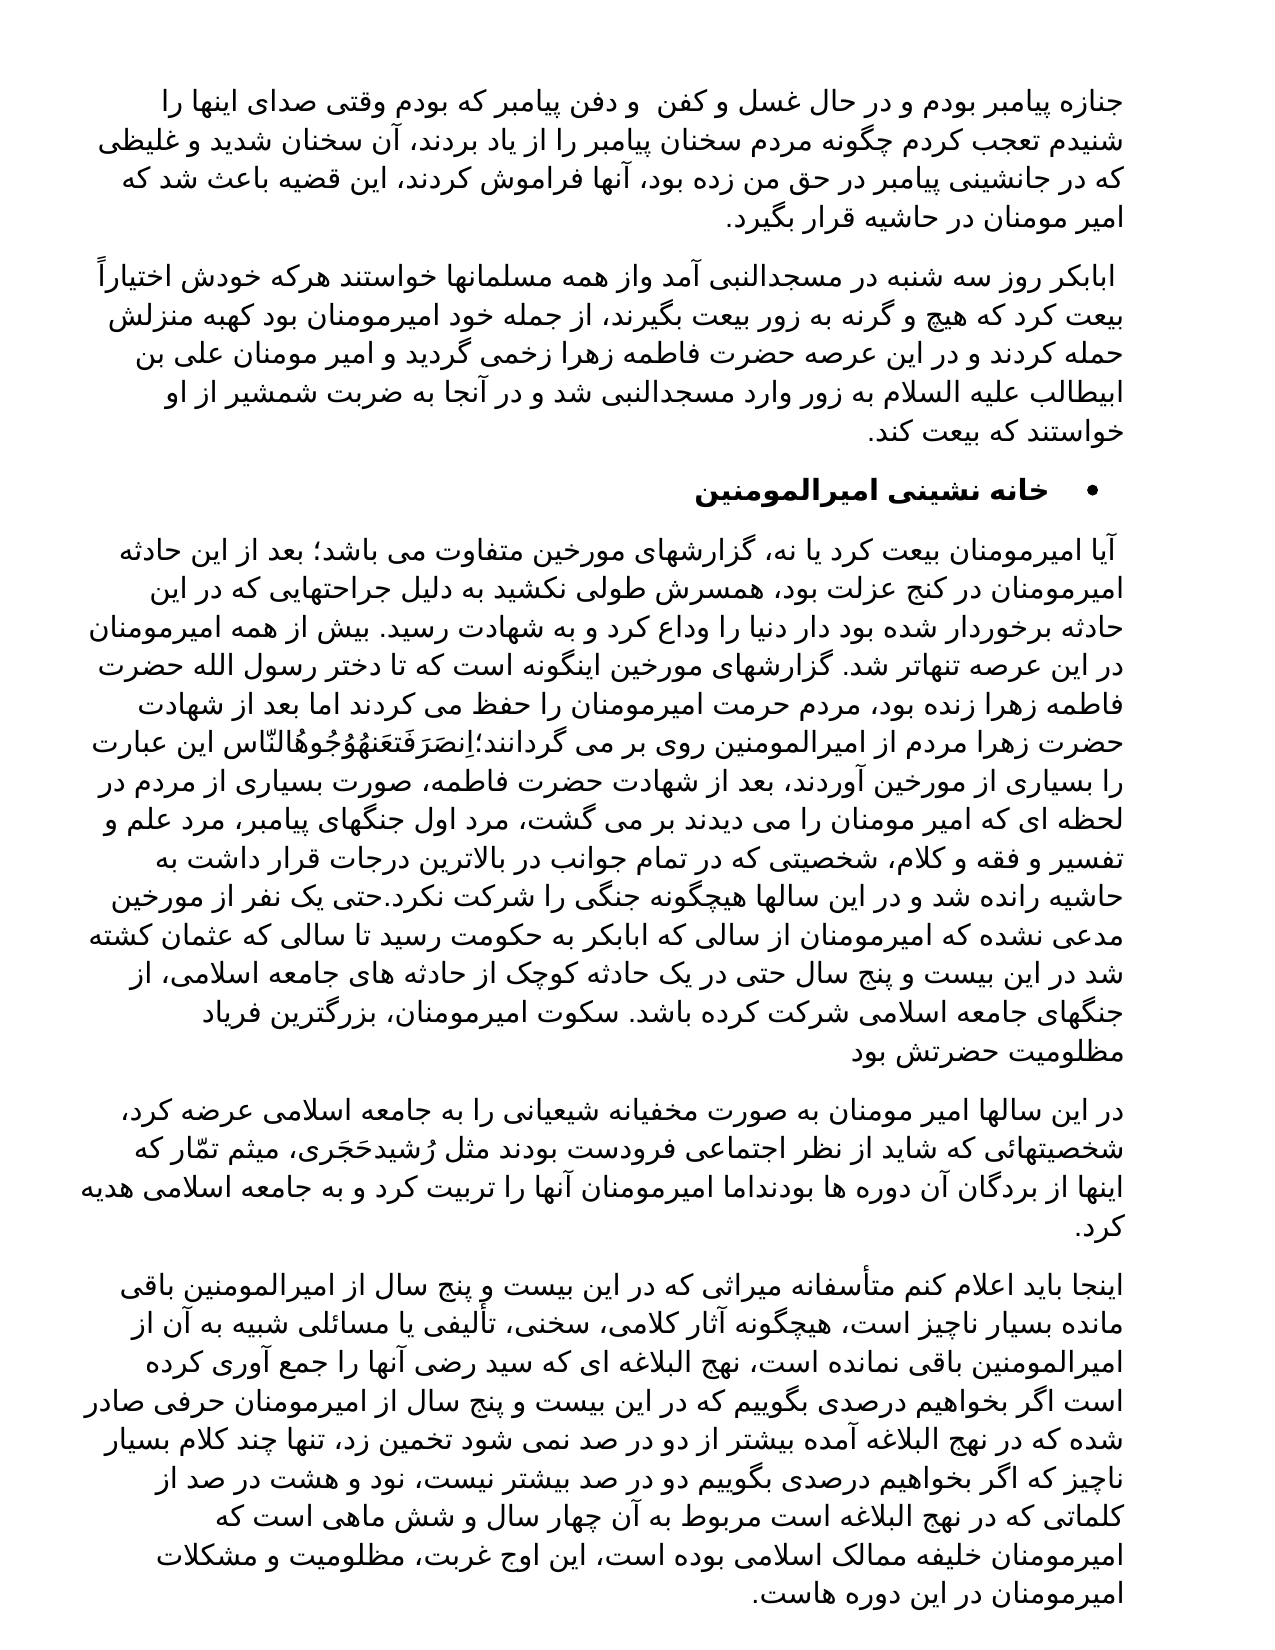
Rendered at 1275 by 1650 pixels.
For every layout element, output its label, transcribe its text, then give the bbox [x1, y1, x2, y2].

text ابابکر روز سه شنبه در مسجدالنبی آمد واز همه مسلمانها خواستند هرکه خودش اختیاراً بیعت کرد که هیچ و گرنه به زور بیعت بگیرند، از جمله خود امیرمومنان بود کهبه منزلش حمله کردند و در این عرصه حضرت فاطمه زهرا زخمی گردید و امیر مومنان علی بن ابیطالب علیه السلام به زور وارد مسجدالنبی شد و در آنجا به ضربت شمشیر از او خواستند که بیعت کند. [79, 259, 1125, 447]
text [79, 84, 1125, 233]
text آیا امیرمومنان بیعت کرد یا نه، گزارشهای مورخین متفاوت می باشد؛ بعد از این حادثه امیرمومنان در کنج عزلت بود، همسرش طولی نکشید به دلیل جراحتهایی که در این حادثه برخوردار شده بود دار دنیا را وداع کرد و به شهادت رسید. بیش از همه امیرمومنان در این عرصه تنهاتر شد. گزارشهای مورخین اینگونه است که تا دختر رسول الله حضرت فاطمه زهرا زنده بود، مردم حرمت امیرمومنان را حفظ می کردند اما بعد از شهادت حضرت زهرا مردم از امیرالمومنین روی بر می گردانند؛اِنصَرَفَتعَنهُوُجُوهُالنّاس این عبارت را بسیاری از مورخین آوردند، بعد از شهادت حضرت فاطمه، صورت بسیاری از مردم در لحظه ای که امیر مومنان را می دیدند بر می گشت، مرد اول جنگهای پیامبر، مرد علم و تفسیر و فقه و کلام، شخصیتی که در تمام جوانب در بالاترین درجات قرار داشت به حاشیه رانده شد و در این سالها هیچگونه جنگی را شرکت نکرد.حتی یک نفر از مورخین مدعی نشده که امیرمومنان از سالی که ابابکر به حکومت رسید تا سالی که عثمان کشته شد در این بیست و پنج سال حتی در یک حادثه کوچک از حادثه های جامعه اسلامی، از جنگهای جامعه اسلامی شرکت کرده باشد. سکوت امیرمومنان، بزرگترین فریاد مظلومیت حضرتش بود [79, 532, 1125, 1067]
list خانه نشینی امیرالمومنین [79, 473, 1087, 507]
text اینجا باید اعلام کنم متأسفانه میراثی که در این بیست و پنج سال از امیرالمومنین باقی مانده بسیار ناچیز است، هیچگونه آثار کلامی، سخنی، تألیفی یا مسائلی شبیه به آن از امیرالمومنین باقی نمانده است، نهج البلاغه ای که سید رضی آنها را جمع آوری کرده است اگر بخواهیم درصدی بگوییم که در این بیست و پنج سال از امیرمومنان حرفی صادر شده که در نهج البلاغه آمده بیشتر از دو در صد نمی شود تخمین زد، تنها چند کلام بسیار ناچیز که اگر بخواهیم درصدی بگوییم دو در صد بیشتر نیست، نود و هشت در صد از کلماتی که در نهج البلاغه است مربوط به آن چهار سال و شش ماهی است که امیرمومنان خلیفه ممالک اسلامی بوده است، این اوج غربت، مظلومیت و مشکلات امیرمومنان در این دوره هاست. [79, 1268, 1125, 1610]
text در این سالها امیر مومنان به صورت مخفیانه شیعیانی را به جامعه اسلامی عرضه کرد، شخصیتهائی که شاید از نظر اجتماعی فرودست بودند مثل رُشیدحَجَری، میثم تمّار که اینها از بردگان آن دوره ها بودنداما امیرمومنان آنها را تربیت کرد و به جامعه اسلامی هدیه کرد. [79, 1093, 1125, 1242]
